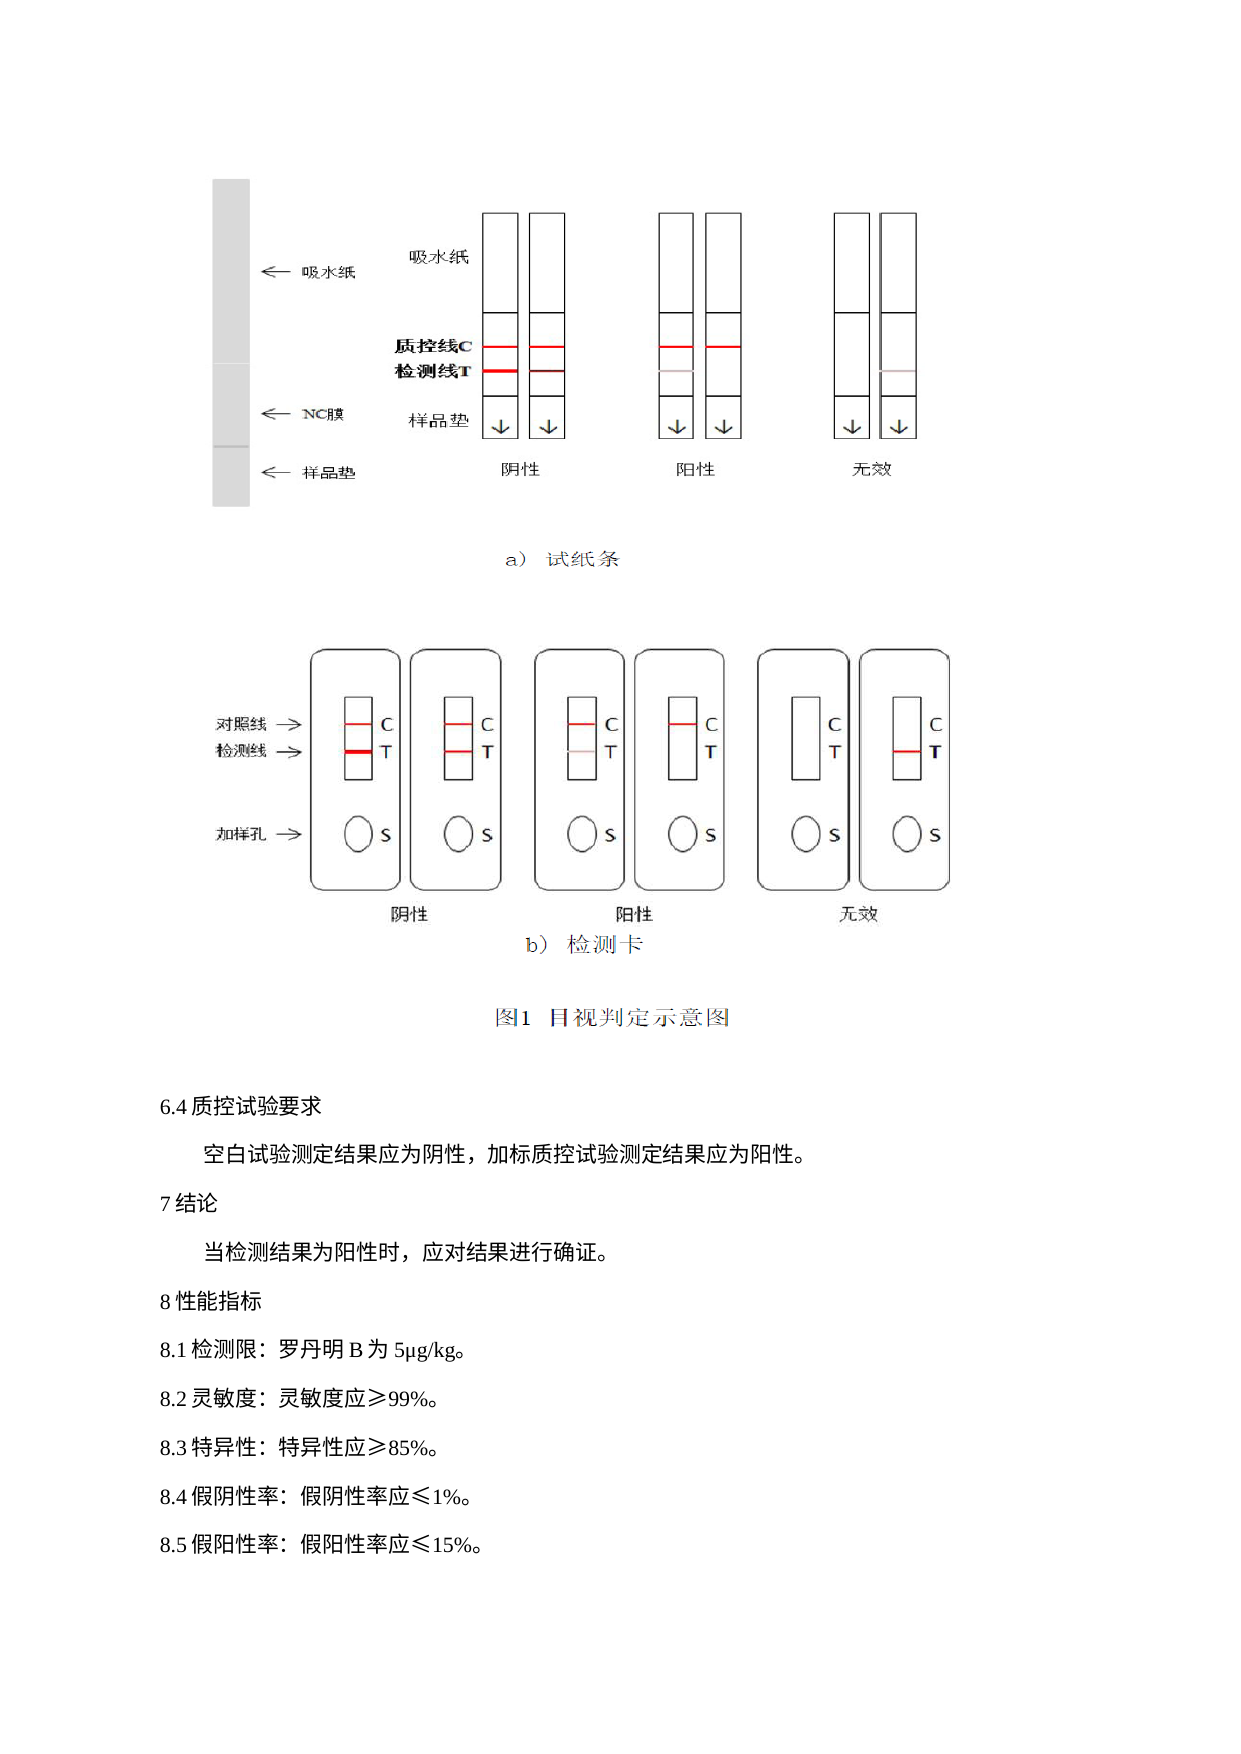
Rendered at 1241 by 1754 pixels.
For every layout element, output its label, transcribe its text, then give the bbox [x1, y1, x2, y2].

text 8性能指标 [159, 1283, 1081, 1316]
text 8.5假阳性率：假阳性率应≤15%。 [159, 1527, 1081, 1559]
text 8.1检测限：罗丹明B为5μg/kg。 [159, 1332, 1081, 1364]
text 空白试验测定结果应为阴性，加标质控试验测定结果应为阳性。 [159, 1137, 1081, 1169]
text 当检测结果为阳性时，应对结果进行确证。 [159, 1234, 1081, 1267]
text 8.2灵敏度：灵敏度应≥99%。 [159, 1381, 1081, 1413]
text 6.4质控试验要求 [159, 1088, 1081, 1121]
text 8.4假阴性率：假阴性率应≤1%。 [159, 1478, 1081, 1511]
text 7结论 [159, 1186, 1081, 1218]
text 8.3特异性：特异性应≥85%。 [159, 1429, 1081, 1462]
